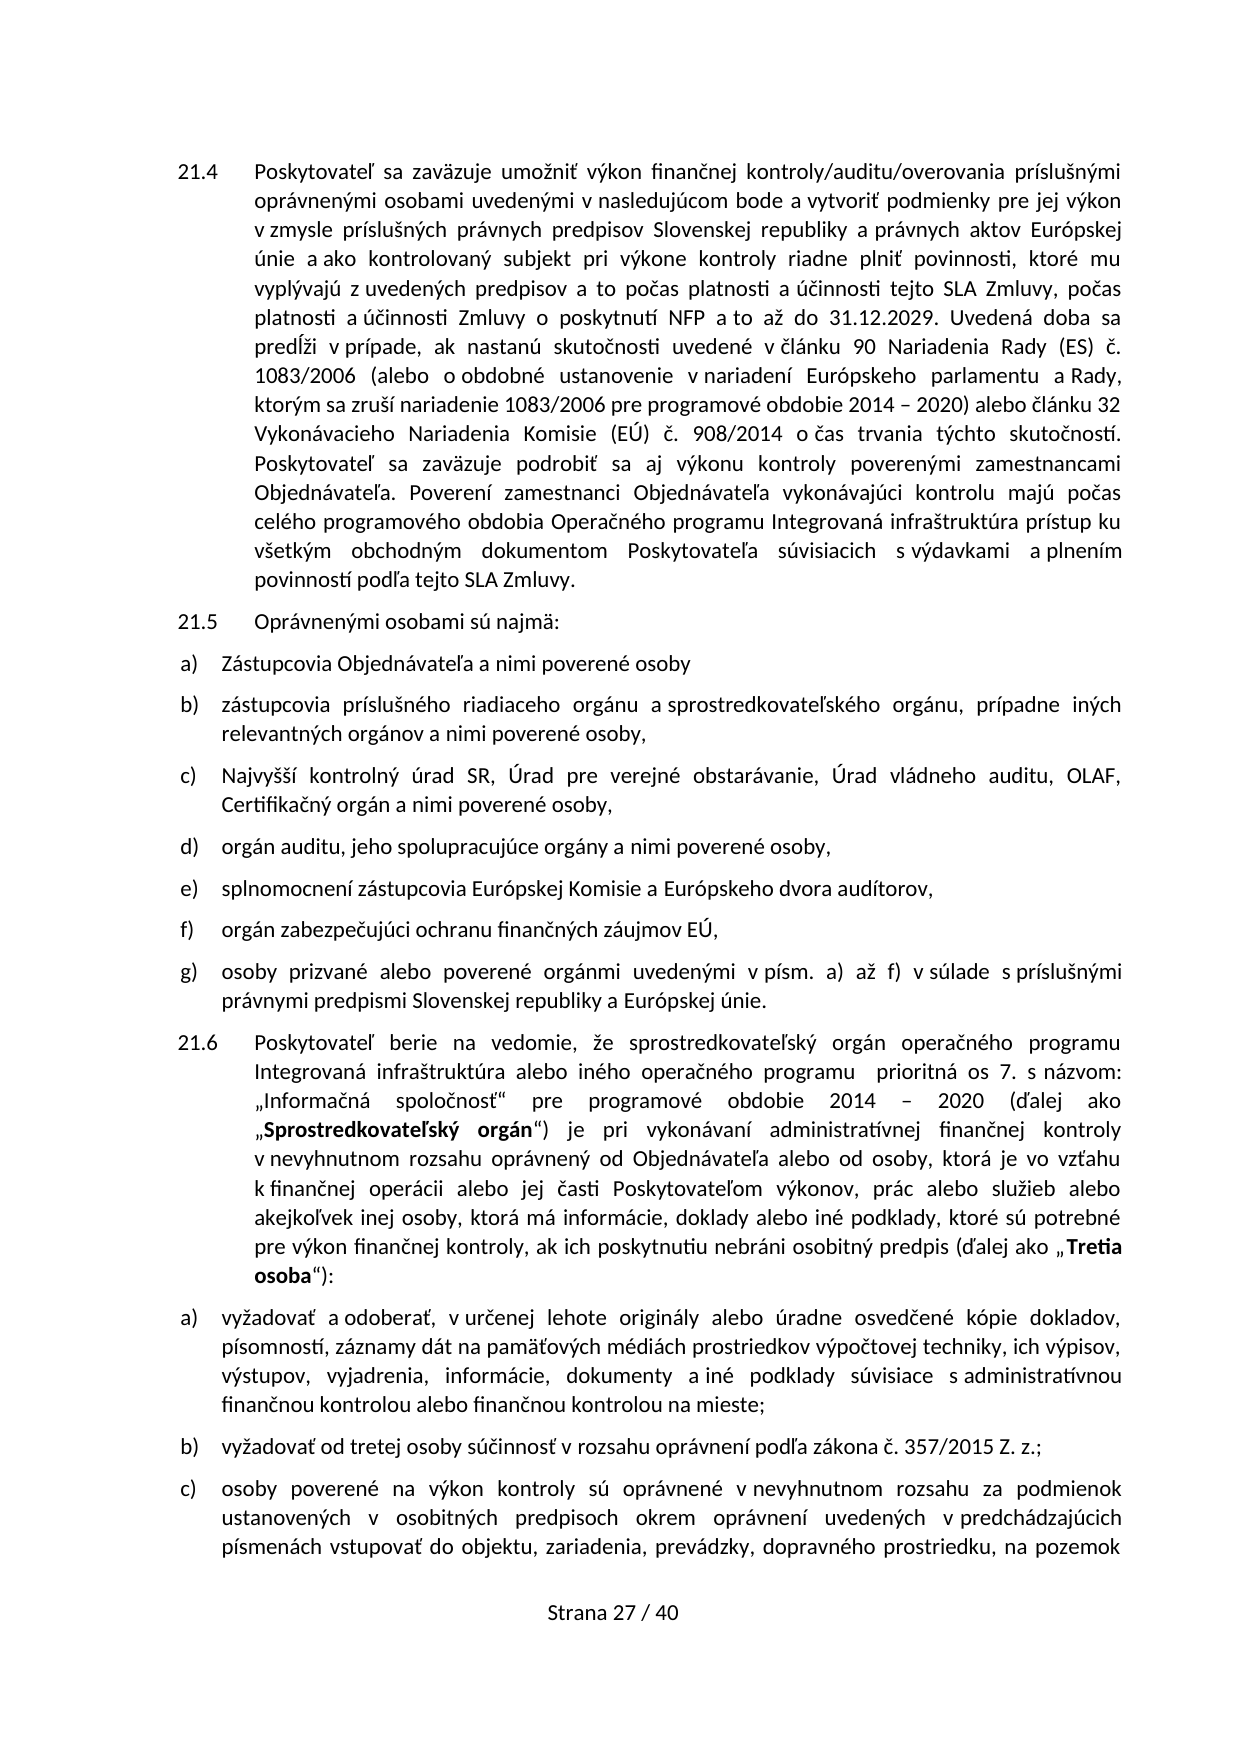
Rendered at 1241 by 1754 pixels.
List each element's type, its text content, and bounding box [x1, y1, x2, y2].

text Oprávnenými osobami sú najmä: [177, 606, 1122, 635]
text Poskytovateľ sa zaväzuje umožniť výkon finančnej kontroly/auditu/overovania príslušnými oprávnenými osobami uvedenými v nasledujúcom bode a vytvoriť podmienky pre jej výkon v zmysle príslušných právnych predpisov Slovenskej republiky a právnych aktov Európskej únie a ako kontrolovaný subjekt pri výkone kontroly riadne plniť povinnosti, ktoré mu vyplývajú z uvedených predpisov a to počas platnosti a účinnosti tejto SLA Zmluvy, počas platnosti a účinnosti Zmluvy o poskytnutí NFP a to až do 31.12.2029. Uvedená doba sa predĺži v prípade, ak nastanú skutočnosti uvedené v článku 90 Nariadenia Rady (ES) č. 1083/2006 (alebo o obdobné ustanovenie v nariadení Európskeho parlamentu a Rady, ktorým sa zruší nariadenie 1083/2006 pre programové obdobie 2014 – 2020) alebo článku 32 Vykonávacieho Nariadenia Komisie (EÚ) č. 908/2014 o čas trvania týchto skutočností. Poskytovateľ sa zaväzuje podrobiť sa aj výkonu kontroly poverenými zamestnancami Objednávateľa. Poverení zamestnanci Objednávateľa vykonávajúci kontrolu majú počas celého programového obdobia Operačného programu Integrovaná infraštruktúra prístup ku všetkým obchodným dokumentom Poskytovateľa súvisiacich s výdavkami a plnením povinností podľa tejto SLA Zmluvy. [177, 156, 1122, 593]
list vyžadovať a odoberať, v určenej lehote originály alebo úradne osvedčené kópie dokladov, písomností, záznamy dát na pamäťových médiách prostriedkov výpočtovej techniky, ich výpisov, výstupov, vyjadrenia, informácie, dokumenty a iné podklady súvisiace s administratívnou finančnou kontrolou alebo finančnou kontrolou na mieste; [180, 1302, 1122, 1418]
list orgán auditu, jeho spolupracujúce orgány a nimi poverené osoby, [180, 831, 1122, 860]
list osoby prizvané alebo poverené orgánmi uvedenými v písm. a) až f) v súlade s príslušnými právnymi predpismi Slovenskej republiky a Európskej únie. [180, 956, 1122, 1014]
list vyžadovať od tretej osoby súčinnosť v rozsahu oprávnení podľa zákona č. 357/2015 Z. z.; [180, 1431, 1122, 1460]
list Najvyšší kontrolný úrad SR, Úrad pre verejné obstarávanie, Úrad vládneho auditu, OLAF, Certifikačný orgán a nimi poverené osoby, [180, 760, 1122, 818]
list Zástupcovia Objednávateľa a nimi poverené osoby [180, 648, 1122, 677]
list orgán zabezpečujúci ochranu finančných záujmov EÚ, [180, 914, 1122, 943]
text Poskytovateľ berie na vedomie, že sprostredkovateľský orgán operačného programu Integrovaná infraštruktúra alebo iného operačného programu prioritná os 7. s názvom: „Informačná spoločnosť“ pre programové obdobie 2014 – 2020 (ďalej ako „Sprostredkovateľský orgán“) je pri vykonávaní administratívnej finančnej kontroly v nevyhnutnom rozsahu oprávnený od Objednávateľa alebo od osoby, ktorá je vo vzťahu k finančnej operácii alebo jej časti Poskytovateľom výkonov, prác alebo služieb alebo akejkoľvek inej osoby, ktorá má informácie, doklady alebo iné podklady, ktoré sú potrebné pre výkon finančnej kontroly, ak ich poskytnutiu nebráni osobitný predpis (ďalej ako „Tretia osoba“): [177, 1027, 1122, 1289]
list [180, 1473, 1122, 1560]
list splnomocnení zástupcovia Európskej Komisie a Európskeho dvora audítorov, [180, 873, 1122, 902]
list zástupcovia príslušného riadiaceho orgánu a sprostredkovateľského orgánu, prípadne iných relevantných orgánov a nimi poverené osoby, [180, 689, 1122, 748]
